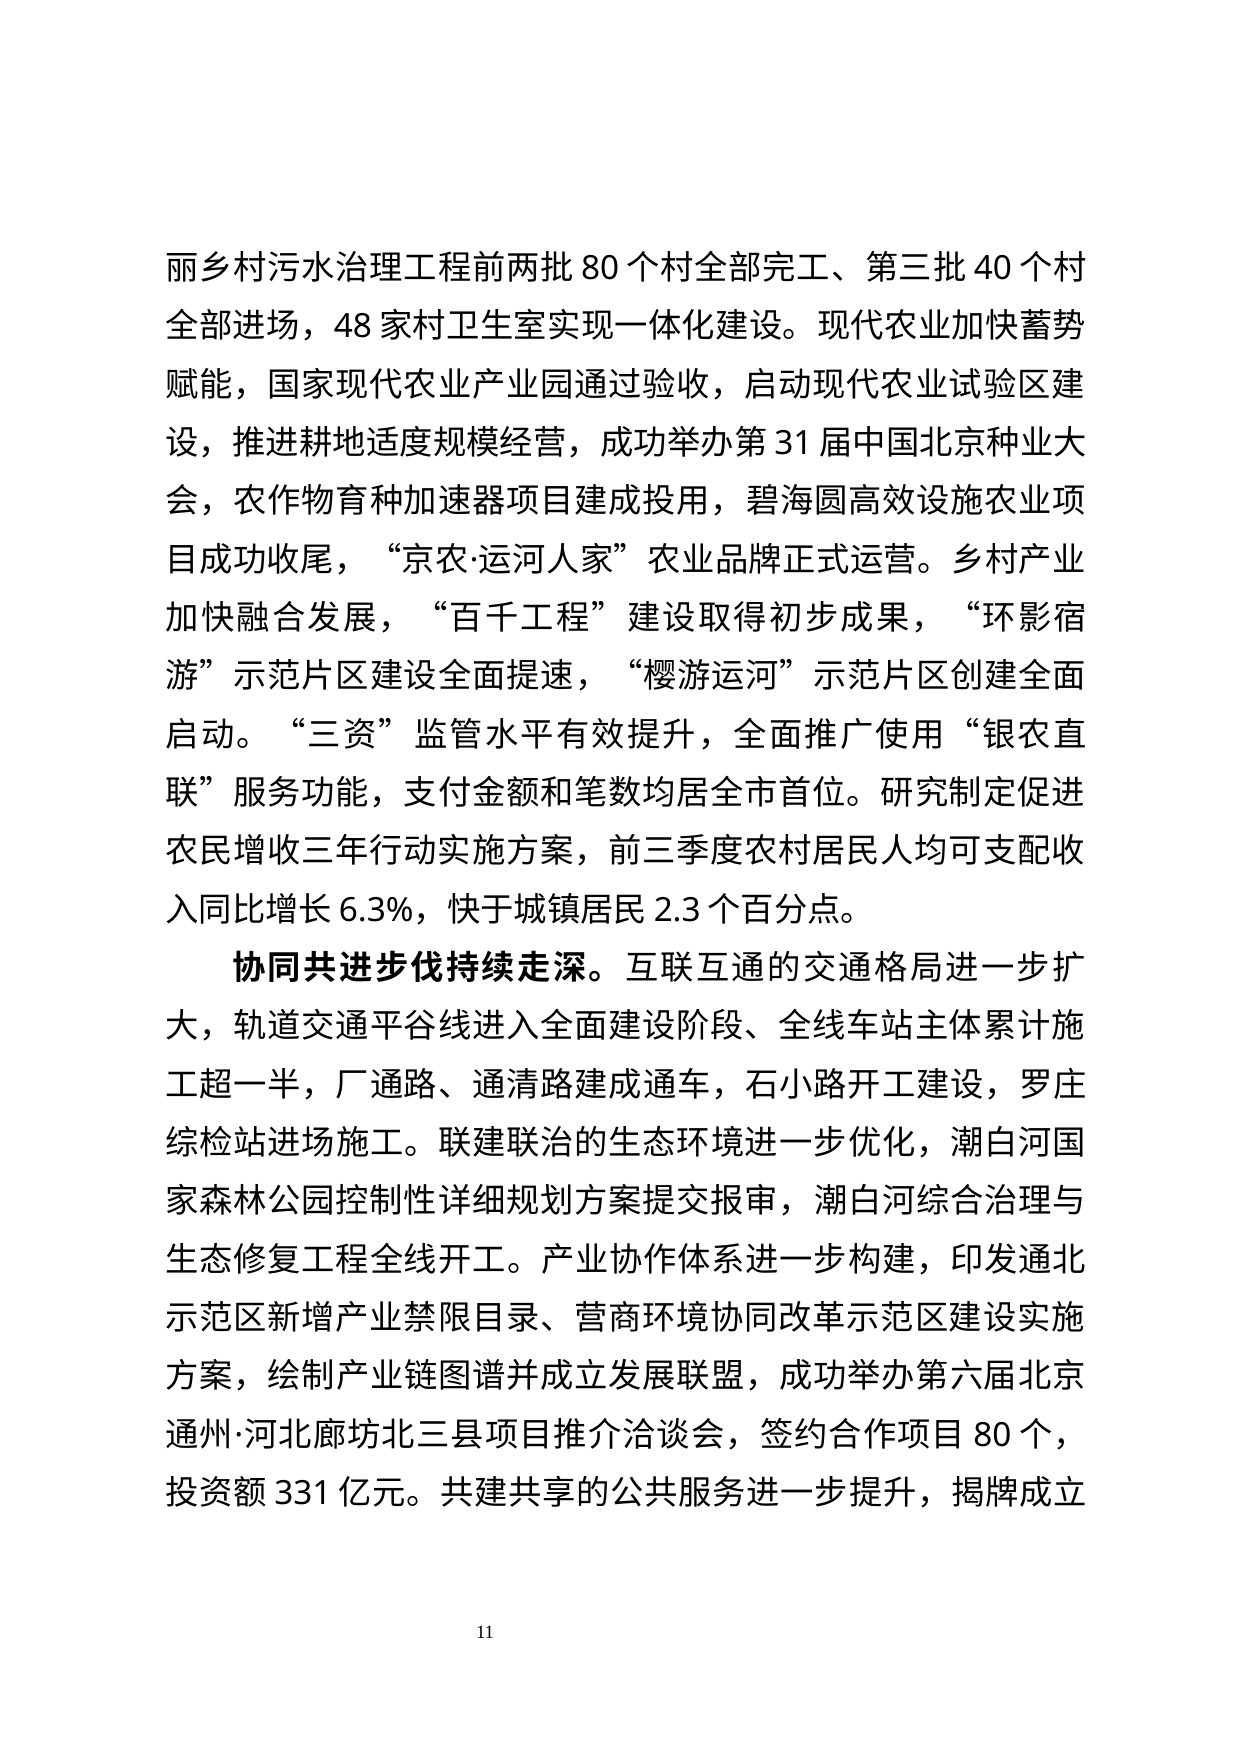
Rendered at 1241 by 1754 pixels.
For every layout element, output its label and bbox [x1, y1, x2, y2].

text [165, 933, 1087, 1516]
text [165, 233, 1087, 933]
